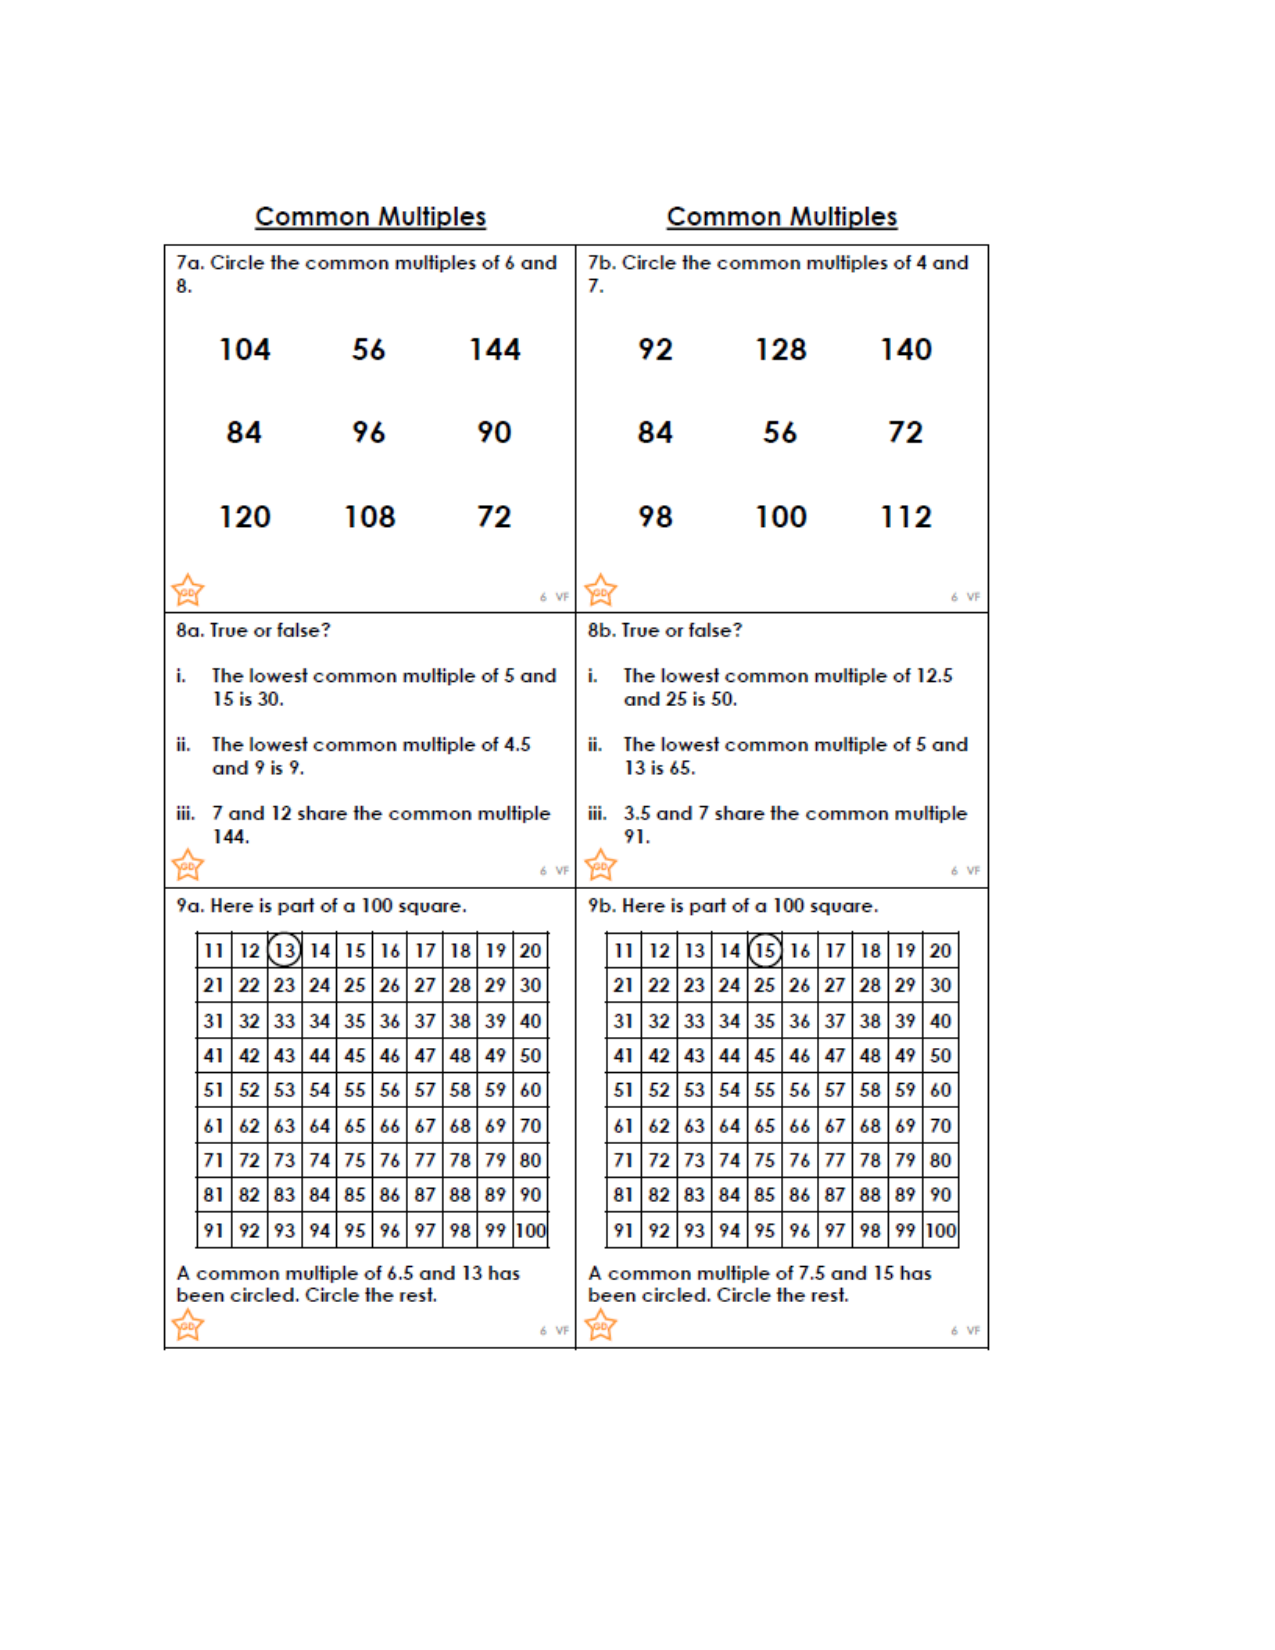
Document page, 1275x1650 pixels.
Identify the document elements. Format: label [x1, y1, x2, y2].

picture [150, 196, 1002, 1363]
